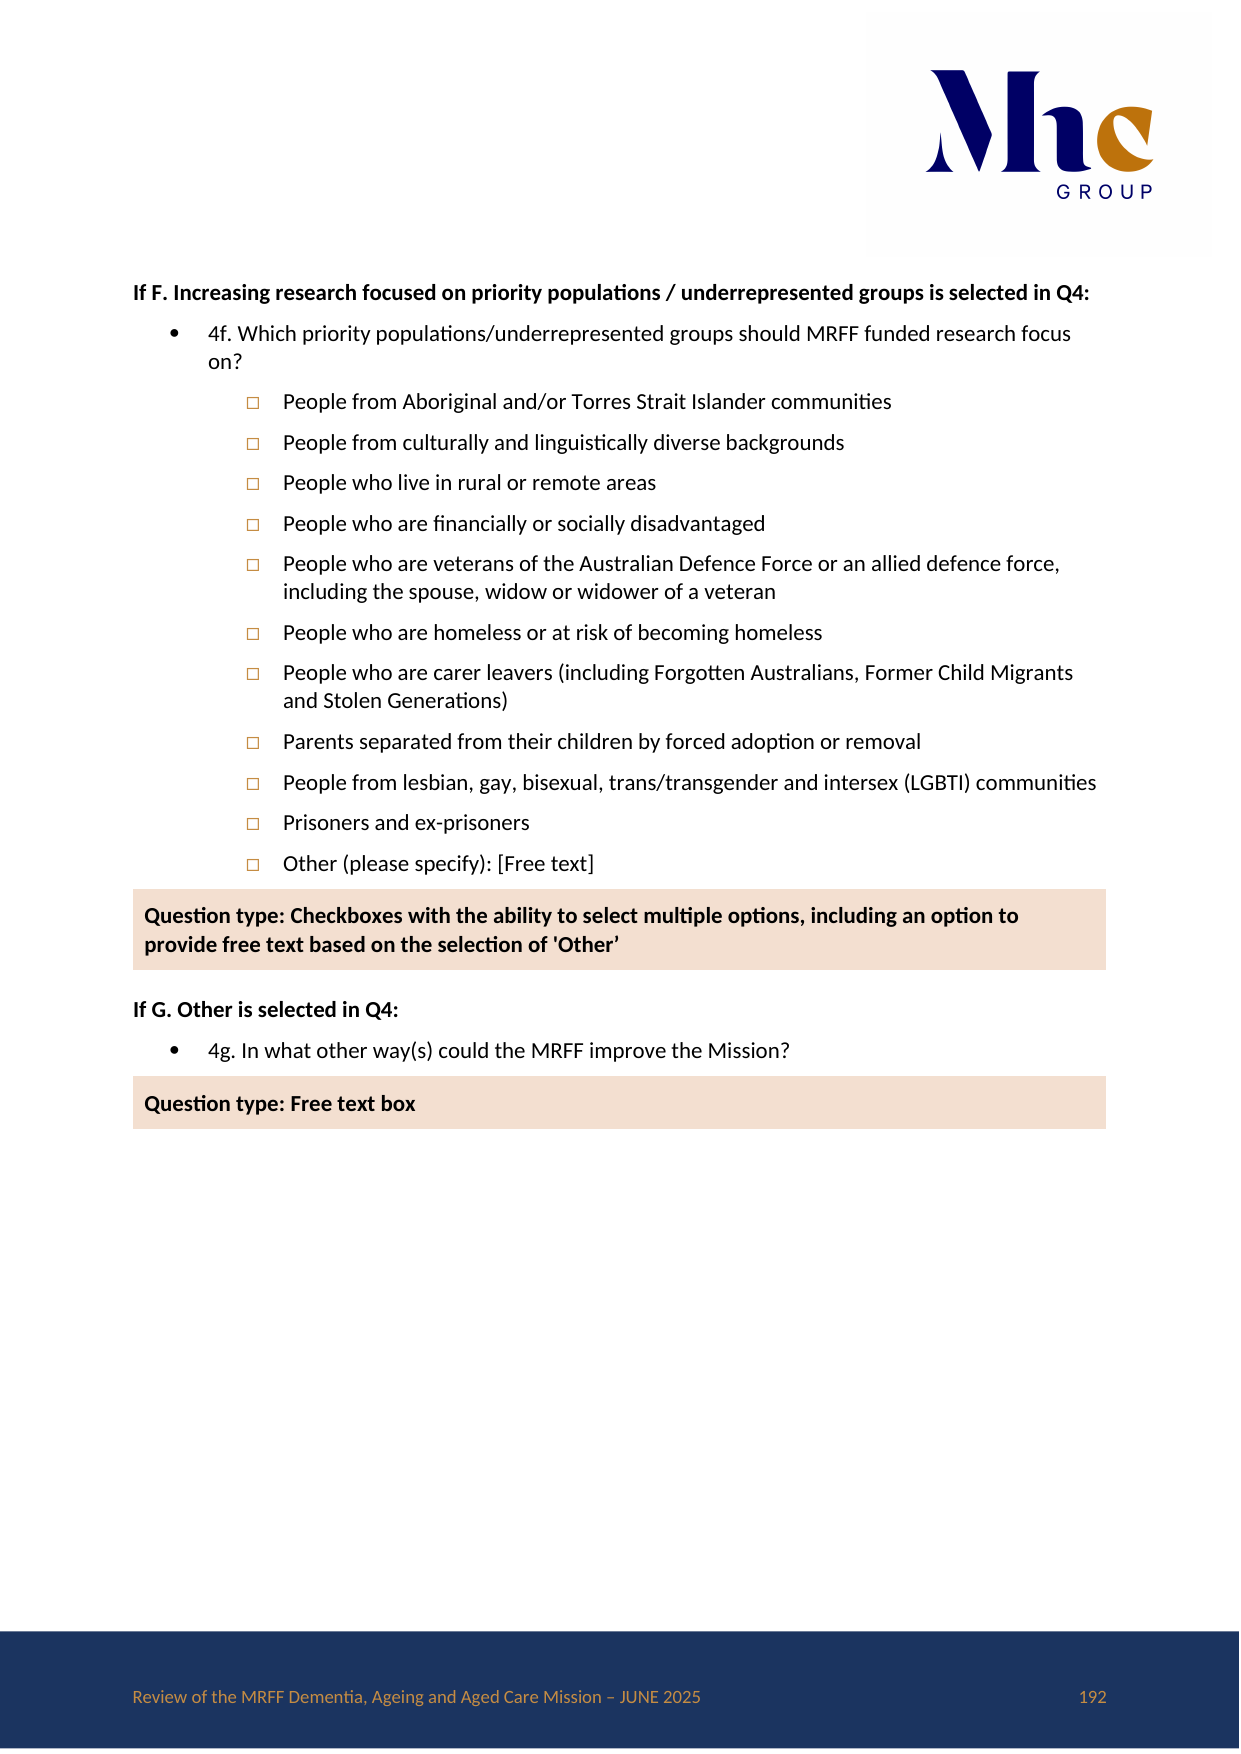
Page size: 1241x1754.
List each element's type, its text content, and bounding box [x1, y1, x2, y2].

list Prisoners and ex-prisoners [245, 808, 1107, 836]
list If G. Other is selected in Q4: [133, 995, 1107, 1023]
list People from culturally and linguistically diverse backgrounds [245, 428, 1107, 456]
list People from Aboriginal and/or Torres Strait Islander communities [245, 387, 1107, 415]
list 4f. Which priority populations/underrepresented groups should MRFF funded research focus on? [170, 319, 1107, 375]
list Parents separated from their children by forced adoption or removal [245, 727, 1107, 755]
list People who are carer leavers (including Forgotten Australians, Former Child Migrants and Stolen Generations) [245, 658, 1107, 714]
list People who are homeless or at risk of becoming homeless [245, 618, 1107, 646]
list People who are financially or socially disadvantaged [245, 509, 1107, 537]
list People who are veterans of the Australian Defence Force or an allied defence force, including the spouse, widow or widower of a veteran [245, 549, 1107, 606]
list Other (please specify): [Free text] [245, 849, 1107, 877]
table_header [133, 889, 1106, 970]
list People who live in rural or remote areas [245, 468, 1107, 496]
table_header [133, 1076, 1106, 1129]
list People from lesbian, gay, bisexual, trans/transgender and intersex (LGBTI) communities [245, 768, 1107, 796]
list If F. Increasing research focused on priority populations / underrepresented groups is selected in Q4: [133, 278, 1107, 306]
picture [865, 12, 1212, 257]
text 4g. In what other way(s) could the MRFF improve the Mission? [170, 1036, 1107, 1064]
